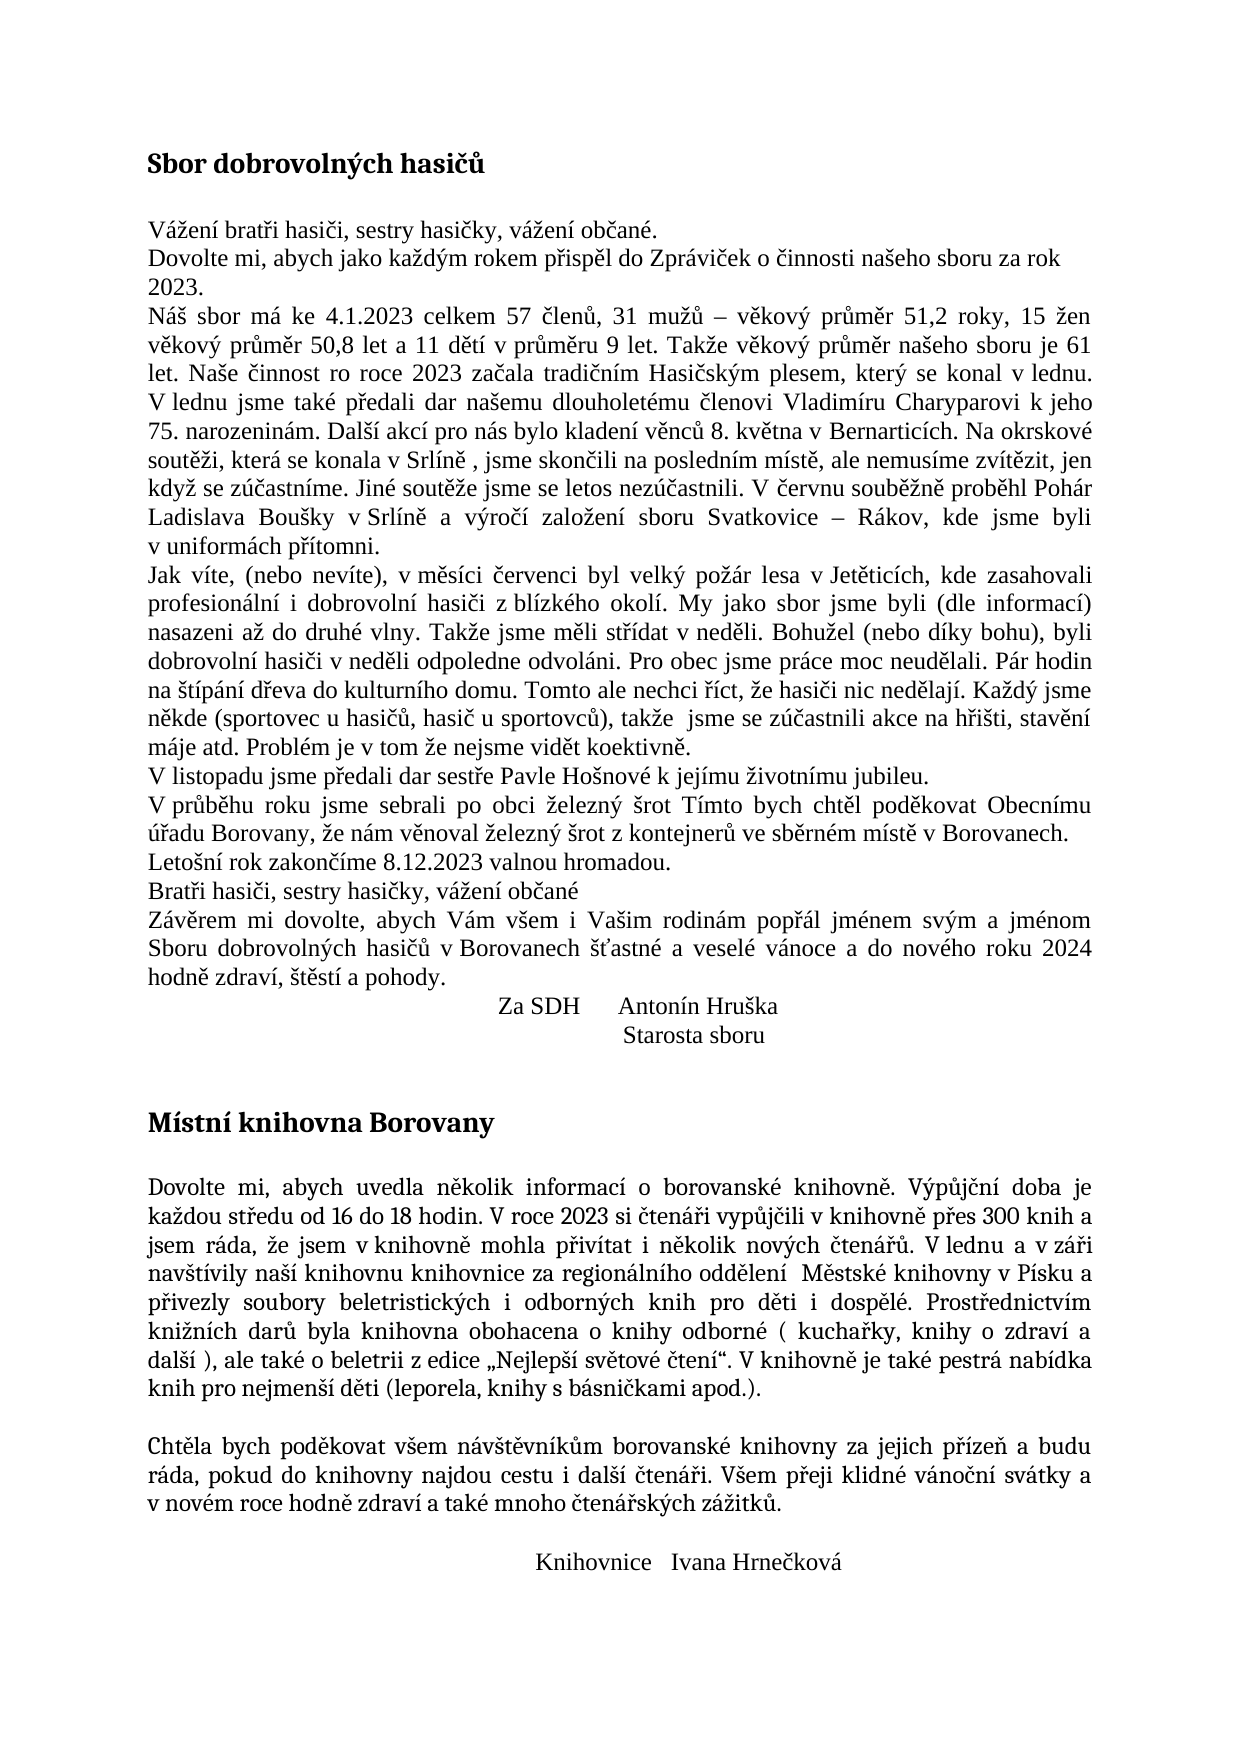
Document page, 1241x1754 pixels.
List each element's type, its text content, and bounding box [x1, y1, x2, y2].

text V listopadu jsme předali dar sestře Pavle Hošnové k jejímu životnímu jubileu. [148, 761, 1093, 790]
text Závěrem mi dovolte, abych Vám všem i Vašim rodinám popřál jménem svým a jménom Sboru dobrovolných hasičů v Borovanech šťastné a veselé vánoce a do nového roku 2024 hodně zdraví, štěstí a pohody. [148, 905, 1093, 991]
text V průběhu roku jsme sebrali po obci železný šrot Tímto bych chtěl poděkovat Obecnímu úřadu Borovany, že nám věnoval železný šrot z kontejnerů ve sběrném místě v Borovanech. [148, 790, 1093, 847]
text Chtěla bych poděkovat všem návštěvníkům borovanské knihovny za jejich přízeň a budu ráda, pokud do knihovny najdou cestu i další čtenáři. Všem přeji klidné vánoční svátky a v novém roce hodně zdraví a také mnoho čtenářských zážitků. [148, 1432, 1093, 1518]
text Místní knihovna Borovany [148, 1106, 1093, 1139]
text Sbor dobrovolných hasičů [148, 148, 1093, 181]
text Dovolte mi, abych jako každým rokem přispěl do Zpráviček o činnosti našeho sboru za rok 2023. [148, 243, 1093, 301]
text Jak víte, (nebo nevíte), v měsíci červenci byl velký požár lesa v Jetěticích, kde zasahovali profesionální i dobrovolní hasiči z blízkého okolí. My jako sbor jsme byli (dle informací) nasazeni až do druhé vlny. Takže jsme měli střídat v neděli. Bohužel (nebo díky bohu), byli dobrovolní hasiči v neděli odpoledne odvoláni. Pro obec jsme práce moc neudělali. Pár hodin na štípání dřeva do kulturního domu. Tomto ale nechci říct, že hasiči nic nedělají. Každý jsme někde (sportovec u hasičů, hasič u sportovců), takže jsme se zúčastnili akce na hřišti, stavění máje atd. Problém je v tom že nejsme vidět koektivně. [148, 560, 1093, 761]
text Starosta sboru [148, 1020, 1093, 1048]
text Bratři hasiči, sestry hasičky, vážení občané [148, 876, 1093, 905]
text Dovolte mi, abych uvedla několik informací o borovanské knihovně. Výpůjční doba je každou středu od 16 do 18 hodin. V roce 2023 si čtenáři vypůjčili v knihovně přes 300 knih a jsem ráda, že jsem v knihovně mohla přivítat i několik nových čtenářů. V lednu a v záři navštívily naší knihovnu knihovnice za regionálního oddělení Městské knihovny v Písku a přivezly soubory beletristických i odborných knih pro děti i dospělé. Prostřednictvím knižních darů byla knihovna obohacena o knihy odborné ( kuchařky, knihy o zdraví a další ), ale také o beletrii z edice „Nejlepší světové čtení“. V knihovně je také pestrá nabídka knih pro nejmenší děti (leporela, knihy s básničkami apod.). [148, 1173, 1093, 1403]
text Knihovnice Ivana Hrnečková [148, 1547, 1093, 1576]
text Letošní rok zakončíme 8.12.2023 valnou hromadou. [148, 847, 1093, 876]
text Vážení bratři hasiči, sestry hasičky, vážení občané. [148, 215, 1093, 243]
text Za SDH Antonín Hruška [148, 991, 1093, 1020]
text Náš sbor má ke 4.1.2023 celkem 57 členů, 31 mužů – věkový průměr 51,2 roky, 15 žen věkový průměr 50,8 let a 11 dětí v průměru 9 let. Takže věkový průměr našeho sboru je 61 let. Naše činnost ro roce 2023 začala tradičním Hasičským plesem, který se konal v lednu. V lednu jsme také předali dar našemu dlouholetému členovi Vladimíru Charyparovi k jeho 75. narozeninám. Další akcí pro nás bylo kladení věnců 8. května v Bernarticích. Na okrskové soutěži, která se konala v Srlíně , jsme skončili na posledním místě, ale nemusíme zvítězit, jen když se zúčastníme. Jiné soutěže jsme se letos nezúčastnili. V červnu souběžně proběhl Pohár Ladislava Boušky v Srlíně a výročí založení sboru Svatkovice – Rákov, kde jsme byli v uniformách přítomni. [148, 301, 1093, 560]
